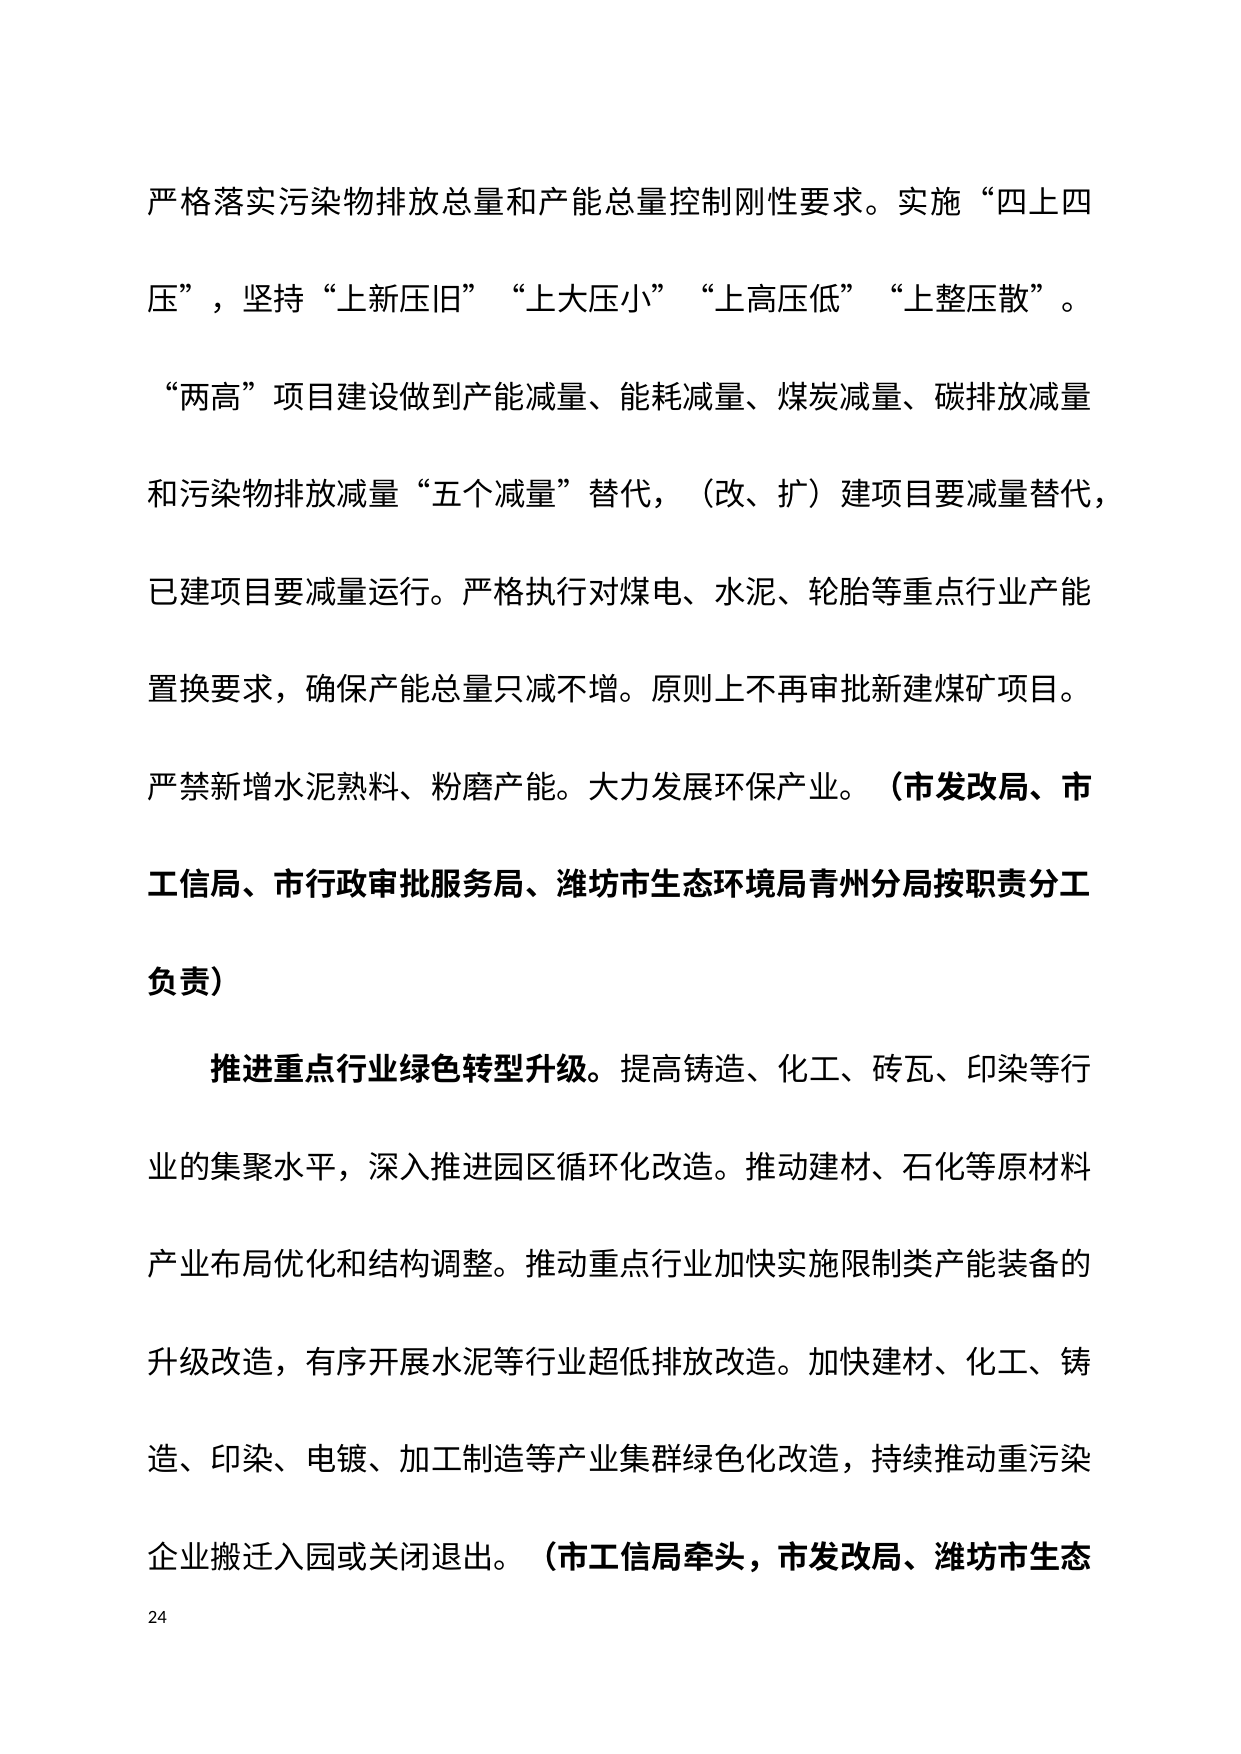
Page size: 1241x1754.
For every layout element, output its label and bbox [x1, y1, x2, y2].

text [148, 1035, 1093, 1587]
text [148, 167, 1093, 1012]
